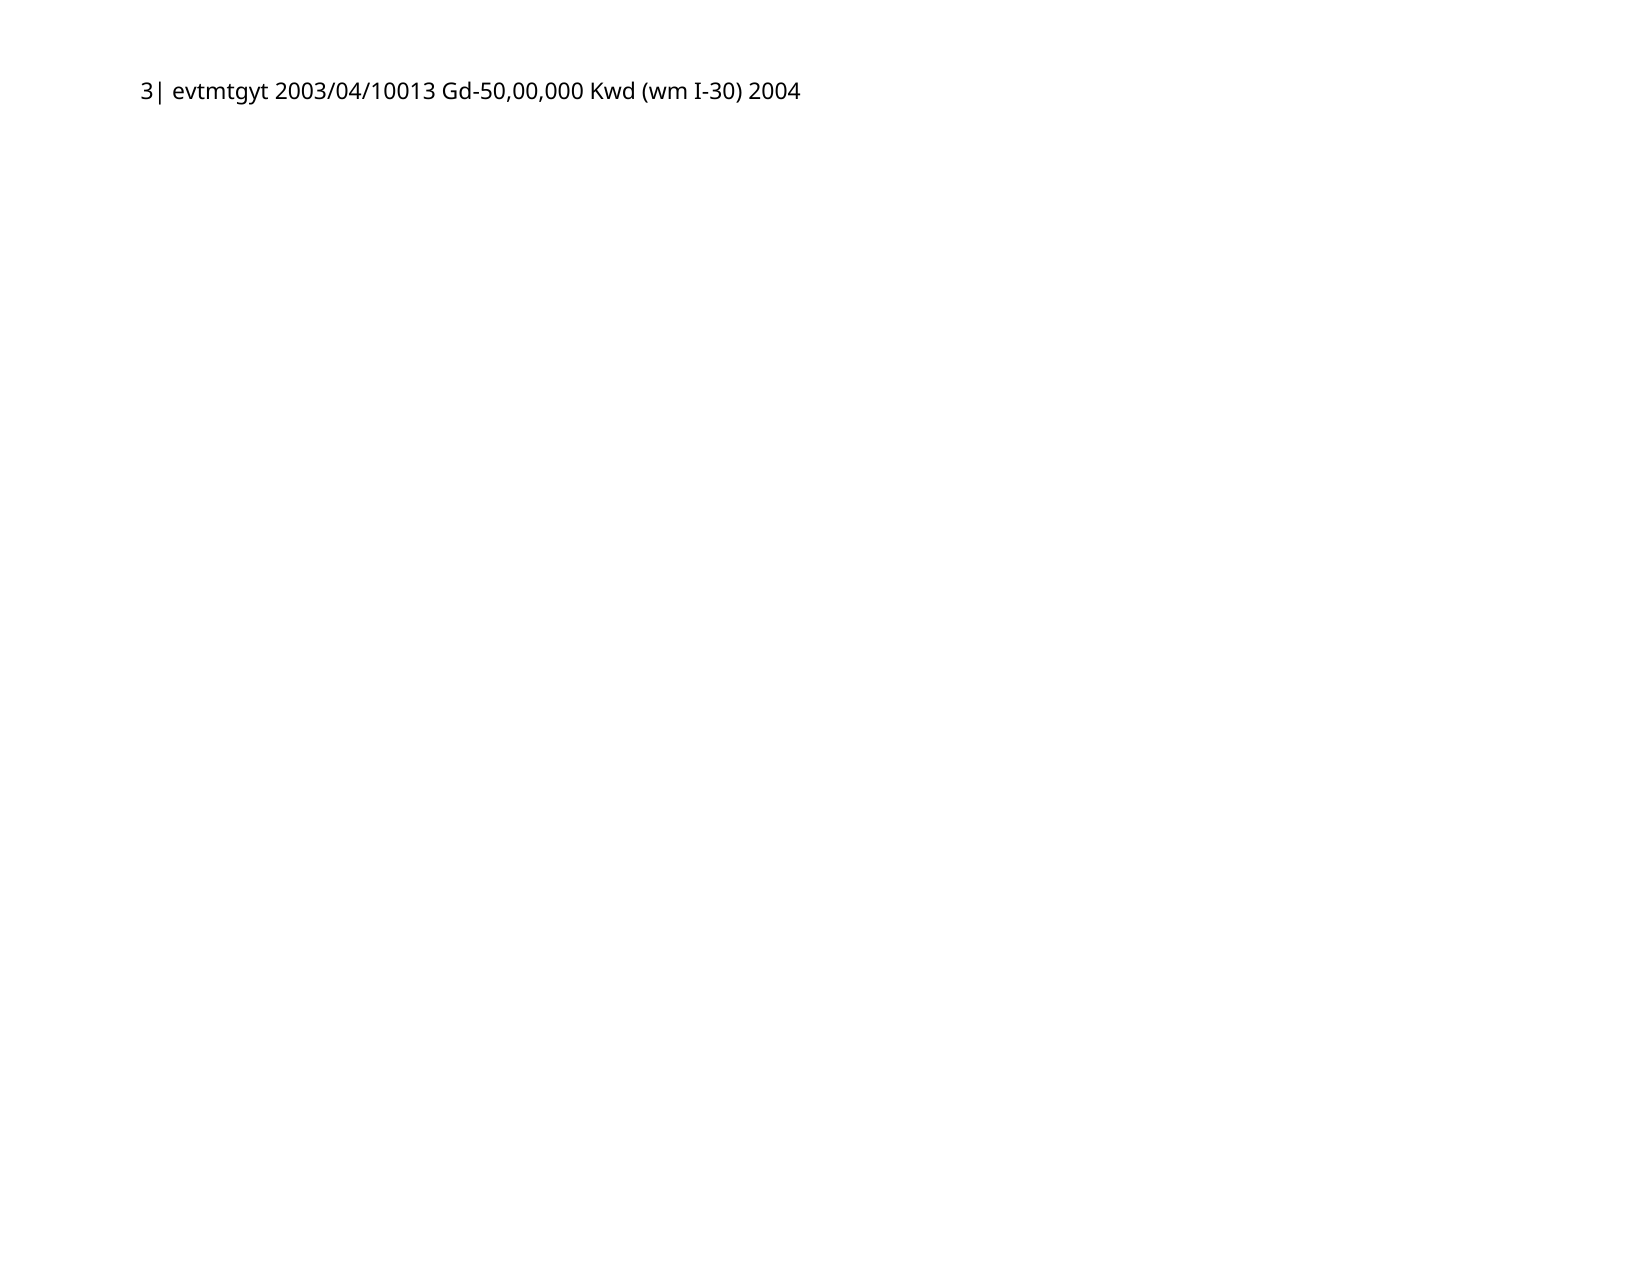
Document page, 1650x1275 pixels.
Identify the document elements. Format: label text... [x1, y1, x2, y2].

text 3| evtmtgyt 2003/04/10013 Gd-50,00,000 Kwd (wm I-30) 2004 [75, 75, 1575, 106]
